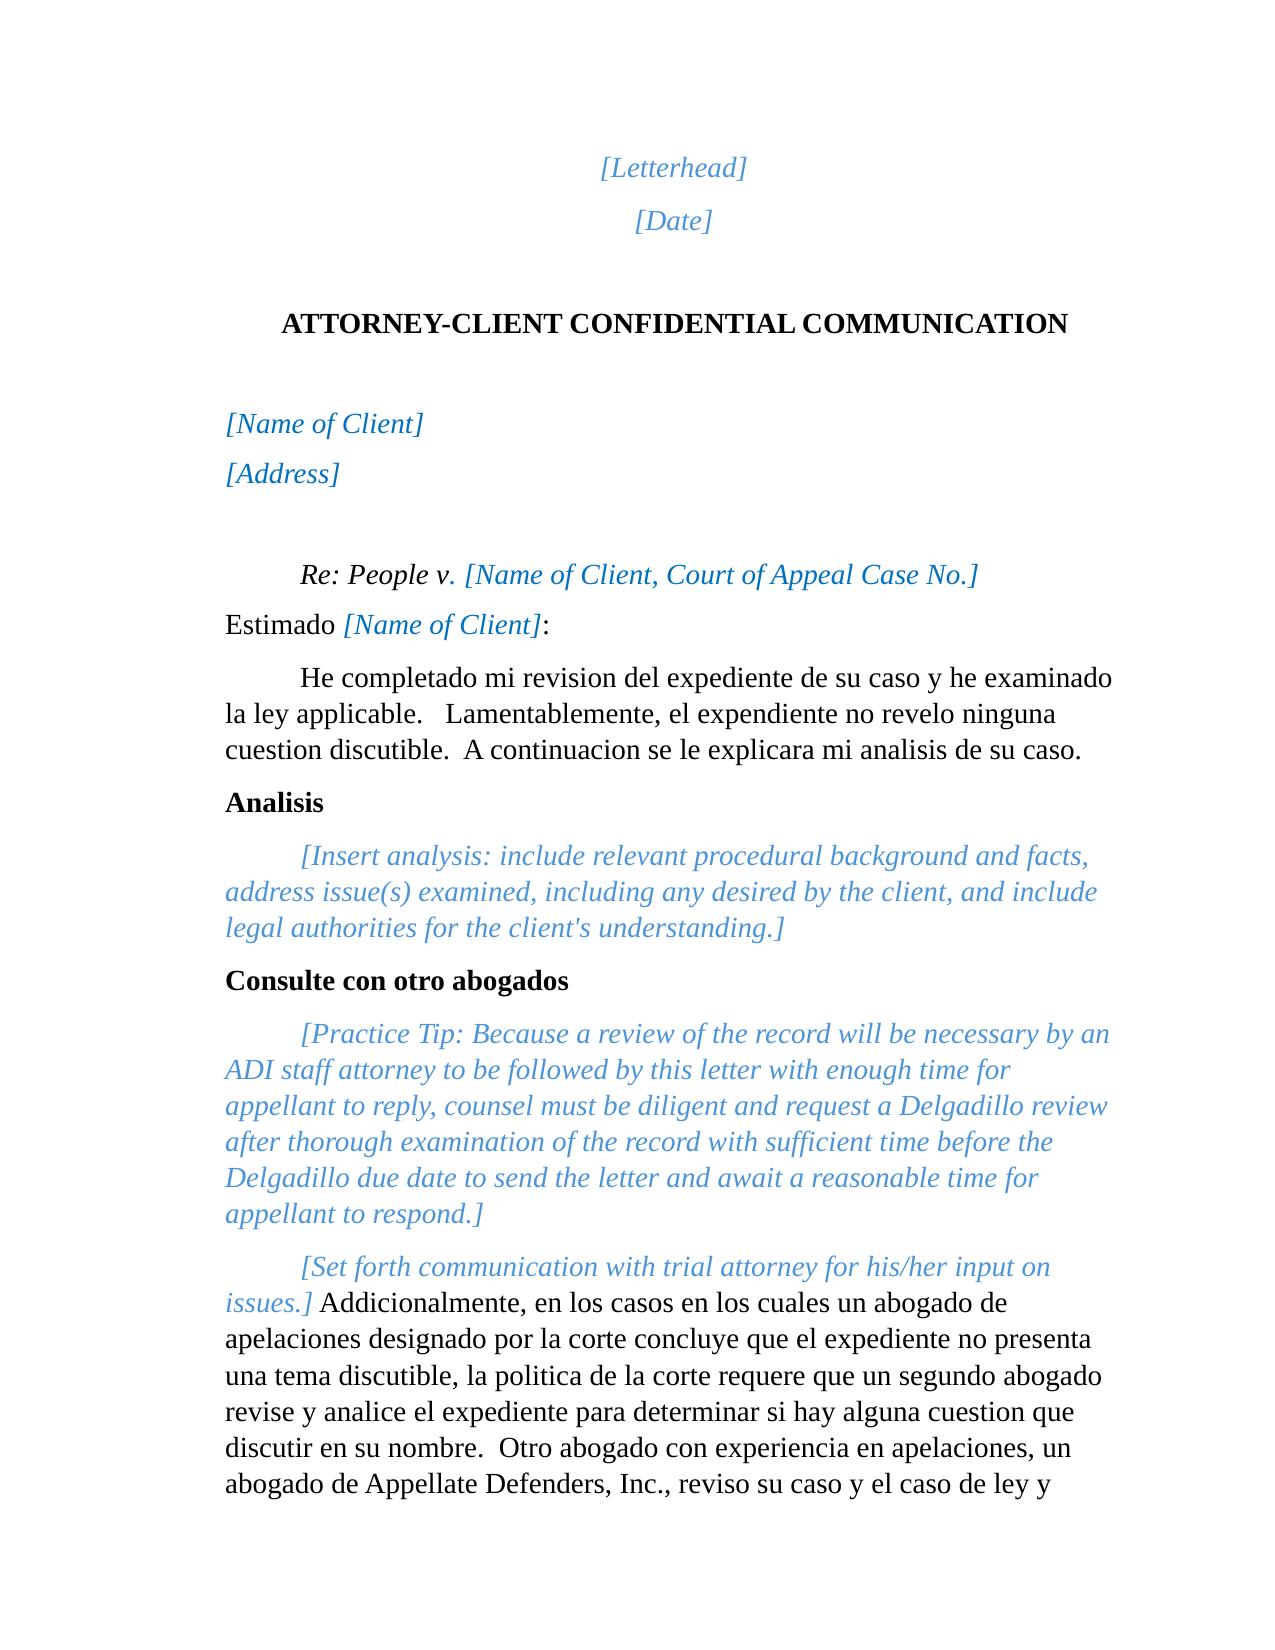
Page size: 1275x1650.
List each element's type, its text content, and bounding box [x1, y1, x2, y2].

text [Date] [225, 203, 1125, 236]
text [Address] [225, 456, 1125, 490]
text He completado mi revision del expediente de su caso y he examinado la ley applicable. Lamentablemente, el expendiente no revelo ninguna cuestion discutible. A continuacion se le explicara mi analisis de su caso. [225, 660, 1125, 766]
text Re: People v. [Name of Client, Court of Appeal Case No.] [225, 557, 1125, 590]
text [225, 1249, 1125, 1500]
text ATTORNEY-CLIENT CONFIDENTIAL COMMUNICATION [225, 306, 1125, 339]
text Consulte con otro abogados [225, 963, 1125, 996]
text Analisis [225, 785, 1125, 818]
text [Insert analysis: include relevant procedural background and facts, address issue(s) examined, including any desired by the client, and include legal authorities for the client's understanding.] [225, 838, 1125, 944]
text Estimado [Name of Client]: [225, 607, 1125, 641]
text [Letterhead] [225, 150, 1125, 183]
text [Name of Client] [225, 406, 1125, 440]
text [Practice Tip: Because a review of the record will be necessary by an ADI staff attorney to be followed by this letter with enough time for appellant to reply, counsel must be diligent and request a Delgadillo review after thorough examination of the record with sufficient time before the Delgadillo due date to send the letter and await a reasonable time for appellant to respond.] [225, 1016, 1125, 1230]
